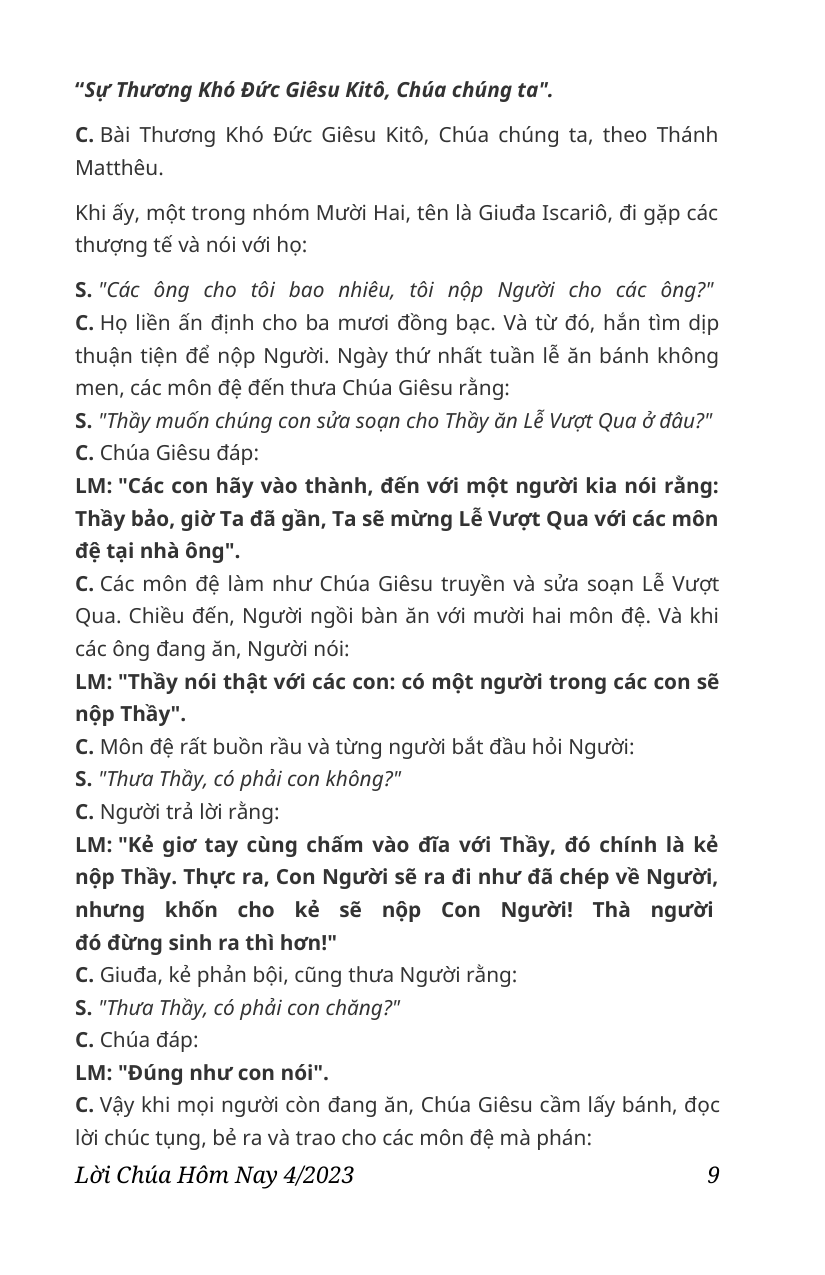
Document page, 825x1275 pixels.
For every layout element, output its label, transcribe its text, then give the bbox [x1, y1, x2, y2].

text C. Vậy khi mọi người còn đang ăn, Chúa Giêsu cầm lấy bánh, đọc lời chúc tụng, bẻ ra và trao cho các môn đệ mà phán: [75, 1091, 720, 1152]
text “Sự Thương Khó Đức Giêsu Kitô, Chúa chúng ta". [75, 75, 720, 103]
text C. Chúa Giêsu đáp: [75, 438, 720, 467]
text S. "Các ông cho tôi bao nhiêu, tôi nộp Người cho các ông?" C. Họ liền ấn định cho ba mươi đồng bạc. Và từ đó, hắn tìm dịp thuận tiện để nộp Người. Ngày thứ nhất tuần lễ ăn bánh không men, các môn đệ đến thưa Chúa Giêsu rằng: [75, 276, 720, 402]
text C. Bài Thương Khó Đức Giêsu Kitô, Chúa chúng ta, theo Thánh Matthêu. [75, 120, 720, 181]
text C. Chúa đáp: [75, 1025, 720, 1054]
text S. "Thầy muốn chúng con sửa soạn cho Thầy ăn Lễ Vượt Qua ở đâu?" [75, 406, 720, 434]
text LM: "Thầy nói thật với các con: có một người trong các con sẽ nộp Thầy". [75, 667, 720, 728]
text LM: "Các con hãy vào thành, đến với một người kia nói rằng: Thầy bảo, giờ Ta đã gần, Ta sẽ mừng Lễ Vượt Qua với các môn đệ tại nhà ông". [75, 471, 720, 565]
text C. Các môn đệ làm như Chúa Giêsu truyền và sửa soạn Lễ Vượt Qua. Chiều đến, Người ngồi bàn ăn với mười hai môn đệ. Và khi các ông đang ăn, Người nói: [75, 569, 720, 663]
text C. Môn đệ rất buồn rầu và từng người bắt đầu hỏi Người: [75, 732, 720, 760]
text S. "Thưa Thầy, có phải con chăng?" [75, 993, 720, 1021]
text C. Người trả lời rằng: [75, 797, 720, 826]
text LM: "Kẻ giơ tay cùng chấm vào đĩa với Thầy, đó chính là kẻ nộp Thầy. Thực ra, Con Người sẽ ra đi như đã chép về Người, nhưng khốn cho kẻ sẽ nộp Con Người! Thà người đó đừng sinh ra thì hơn!" [75, 830, 720, 956]
text C. Giuđa, kẻ phản bội, cũng thưa Người rằng: [75, 960, 720, 989]
text S. "Thưa Thầy, có phải con không?" [75, 764, 720, 793]
text LM: "Đúng như con nói". [75, 1058, 720, 1086]
text Khi ấy, một trong nhóm Mười Hai, tên là Giuđa Iscariô, đi gặp các thượng tế và nói với họ: [75, 198, 720, 259]
